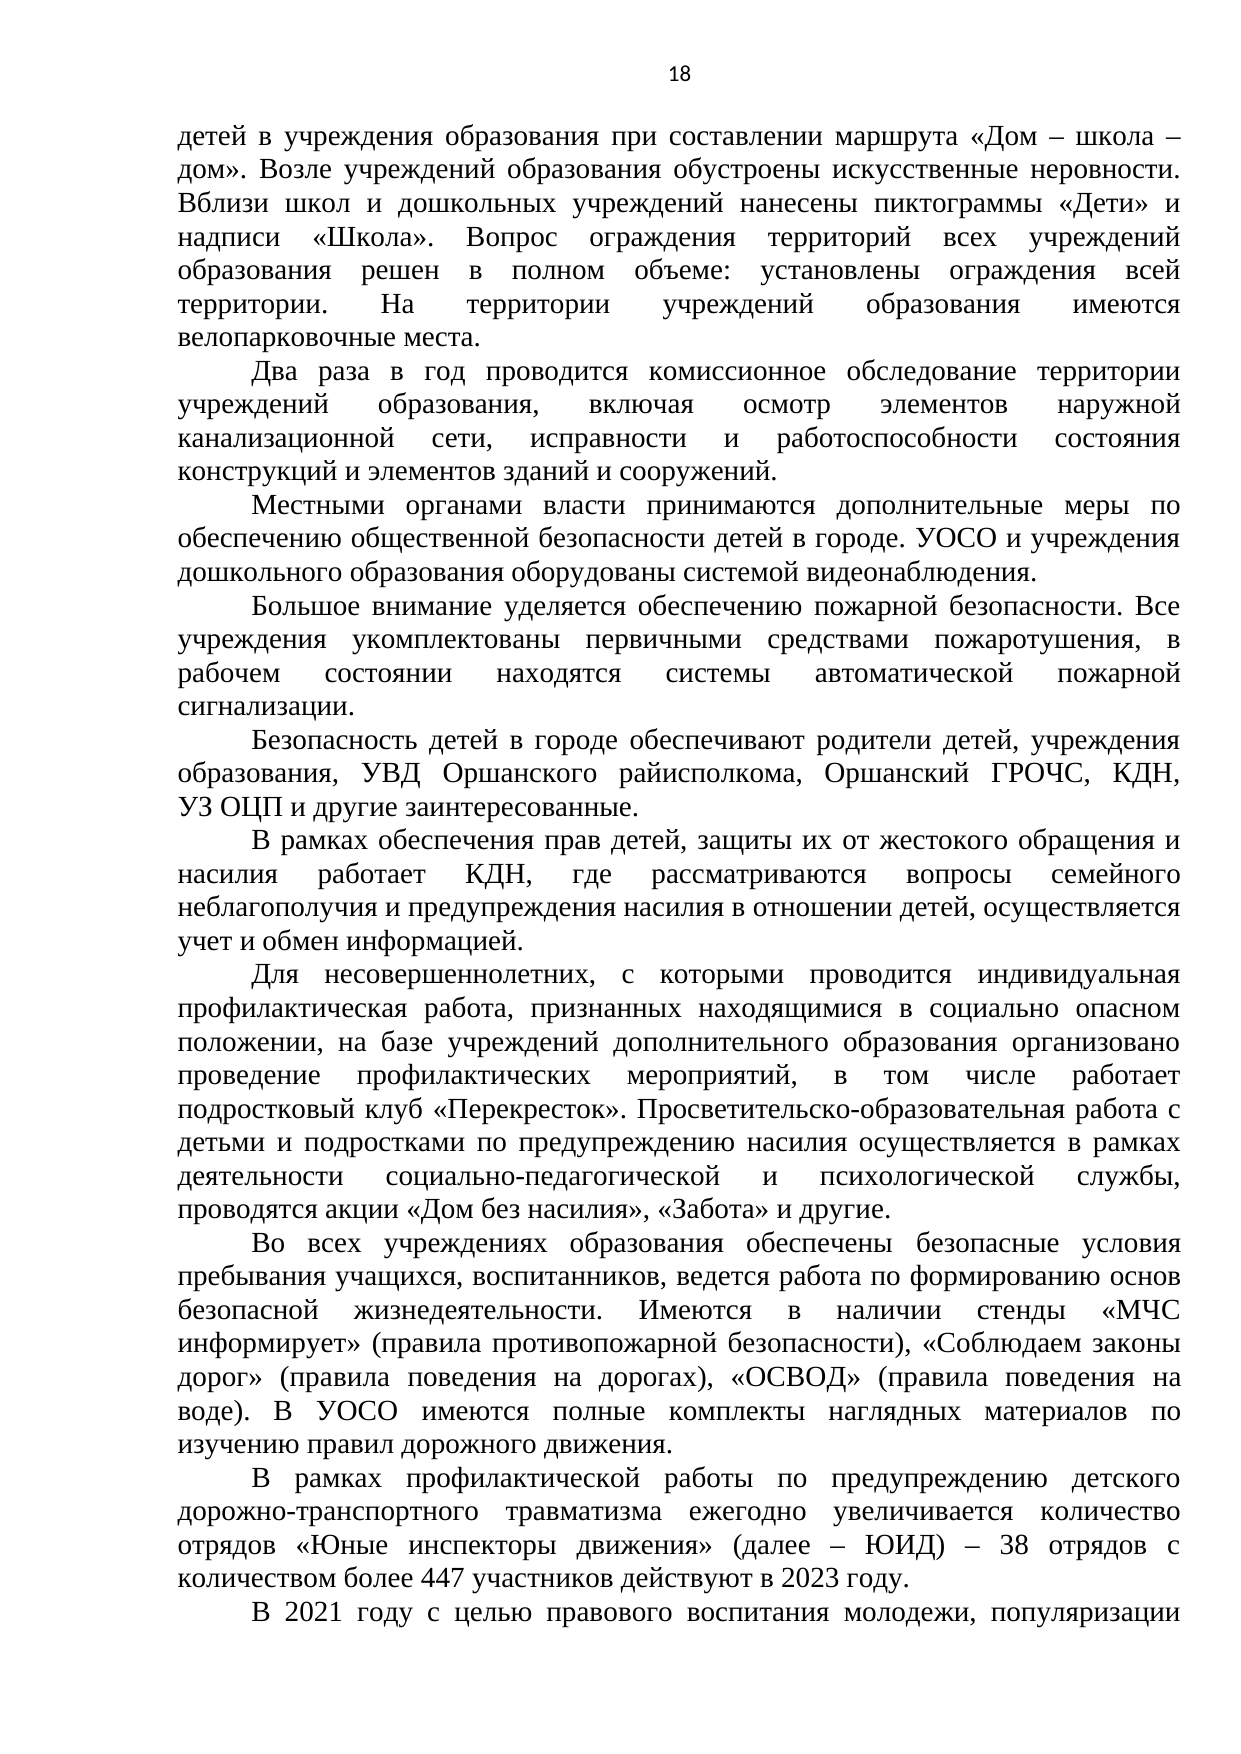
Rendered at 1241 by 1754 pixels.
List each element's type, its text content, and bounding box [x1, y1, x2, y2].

text В рамках обеспечения прав детей, защиты их от жестокого обращения и насилия работает КДН, где рассматриваются вопросы семейного неблагополучия и предупреждения насилия в отношении детей, осуществляется учет и обмен информацией. [177, 822, 1181, 957]
text Безопасность детей в городе обеспечивают родители детей, учреждения образования, УВД Оршанского райисполкома, Оршанский ГРОЧС, КДН, УЗ ОЦП и другие заинтересованные. [177, 722, 1181, 822]
text Для несовершеннолетних, с которыми проводится индивидуальная профилактическая работа, признанных находящимися в социально опасном положении, на базе учреждений дополнительного образования организовано проведение профилактических мероприятий, в том числе работает подростковый клуб «Перекресток». Просветительско-образовательная работа с детьми и подростками по предупреждению насилия осуществляется в рамках деятельности социально-педагогической и психологической службы, проводятся акции «Дом без насилия», «Забота» и другие. [177, 957, 1181, 1225]
text Местными органами власти принимаются дополнительные меры по обеспечению общественной безопасности детей в городе. УОСО и учреждения дошкольного образования оборудованы системой видеонаблюдения. [177, 487, 1181, 588]
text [177, 1594, 1181, 1627]
text В рамках профилактической работы по предупреждению детского дорожно-транспортного травматизма ежегодно увеличивается количество отрядов «Юные инспекторы движения» (далее – ЮИД) – 38 отрядов с количеством более 447 участников действуют в 2023 году. [177, 1460, 1181, 1594]
text Два раза в год проводится комиссионное обследование территории учреждений образования, включая осмотр элементов наружной канализационной сети, исправности и работоспособности состояния конструкций и элементов зданий и сооружений. [177, 353, 1181, 487]
text Большое внимание уделяется обеспечению пожарной безопасности. Все учреждения укомплектованы первичными средствами пожаротушения, в рабочем состоянии находятся системы автоматической пожарной сигнализации. [177, 588, 1181, 722]
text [177, 118, 1181, 353]
text Во всех учреждениях образования обеспечены безопасные условия пребывания учащихся, воспитанников, ведется работа по формированию основ безопасной жизнедеятельности. Имеются в наличии стенды «МЧС информирует» (правила противопожарной безопасности), «Соблюдаем законы дорог» (правила поведения на дорогах), «ОСВОД» (правила поведения на воде). В УОСО имеются полные комплекты наглядных материалов по изучению правил дорожного движения. [177, 1225, 1181, 1460]
